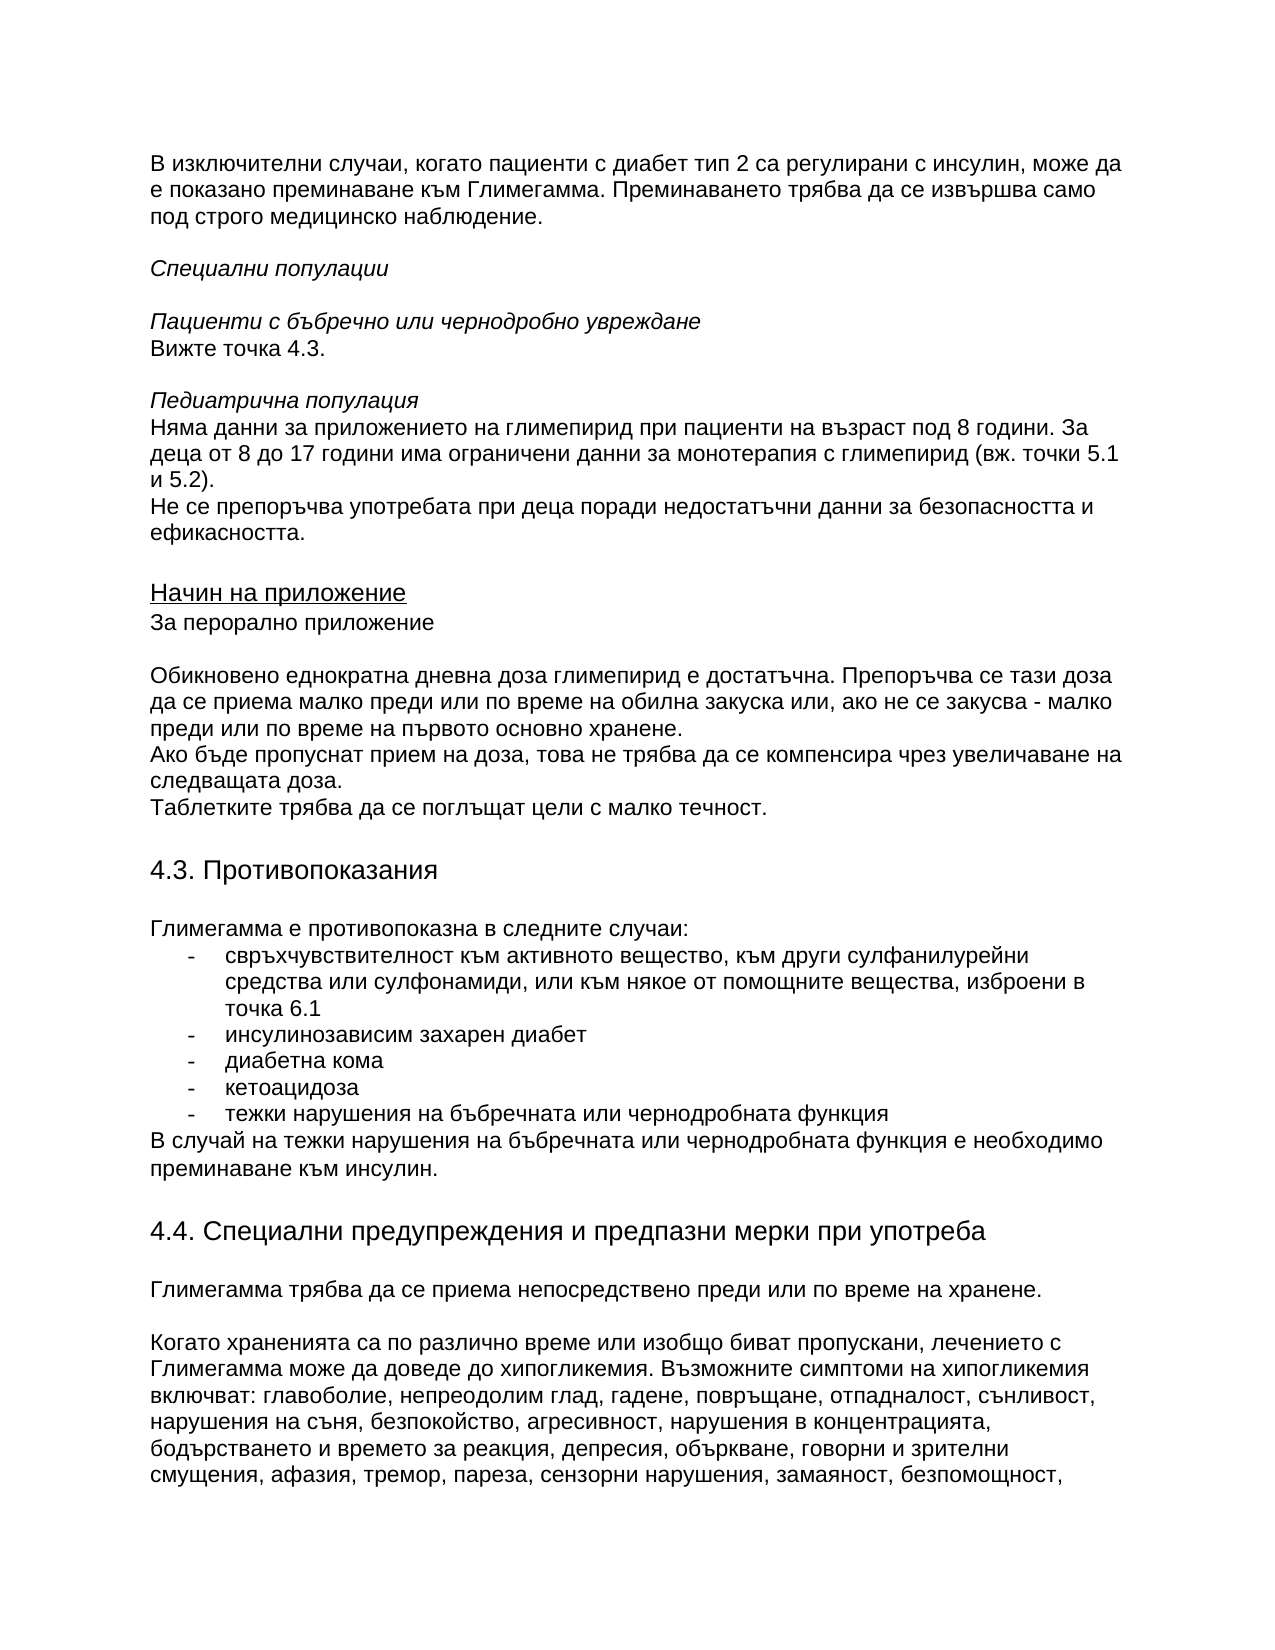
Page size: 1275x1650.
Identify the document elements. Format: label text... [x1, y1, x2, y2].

text ефикасността. [150, 519, 1125, 545]
text Обикновено еднократна дневна доза глимепирид е достатъчна. Препоръчва се тази доза да се приема малко преди или по време на обилна закуска или, ако не се закусва - малко преди или по време на първото основно хранене. [150, 662, 1125, 741]
list свръхчувствителност към активното вещество, към други сулфанилурейни средства или сулфонамиди, или към някое от помощните вещества, изброени в точка 6.1 [187, 942, 1125, 1021]
subtitle Начин на приложение [150, 578, 1125, 607]
text Глимегамма трябва да се приема непосредствено преди или по време на хранене. [150, 1276, 1125, 1303]
text В изключителни случаи, когато пациенти с диабет тип 2 са регулирани с инсулин, може да е показано преминаване към Глимегамма. Преминаването трябва да се извършва само под строго медицинско наблюдение. [150, 150, 1125, 229]
text Таблетките трябва да се поглъщат цели с малко течност. [150, 794, 1125, 820]
text Глимегамма е противопоказна в следните случаи: [150, 915, 1125, 942]
text Няма данни за приложението на глимепирид при пациенти на възраст под 8 години. За деца от 8 до 17 години има ограничени данни за монотерапия с глимепирид (вж. точки 5.1 и 5.2). [150, 413, 1125, 493]
list инсулинозависим захарен диабет [187, 1021, 1125, 1047]
list кетоацидоза [187, 1074, 1125, 1100]
text Пациенти с бъбречно или чернодробно увреждане [150, 308, 1125, 334]
subtitle 4.4. Специални предупреждения и предпазни мерки при употреба [150, 1215, 1125, 1246]
text Педиатрична популация [150, 387, 1125, 413]
text Не се препоръчва употребата при деца поради недостатъчни данни за безопасността и [150, 493, 1125, 519]
list тежки нарушения на бъбречната или чернодробната функция [187, 1100, 1125, 1127]
text Ако бъде пропуснат прием на доза, това не трябва да се компенсира чрез увеличаване на следващата доза. [150, 741, 1125, 794]
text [150, 1329, 1125, 1487]
text Вижте точка 4.3. [150, 334, 1125, 361]
subtitle 4.3. Противопоказания [150, 854, 1125, 885]
text Специални популации [150, 255, 1125, 282]
list диабетна кома [187, 1047, 1125, 1074]
text В случай на тежки нарушения на бъбречната или чернодробната функция е необходимо преминаване към инсулин. [150, 1127, 1125, 1181]
text За перорално приложение [150, 609, 1125, 636]
